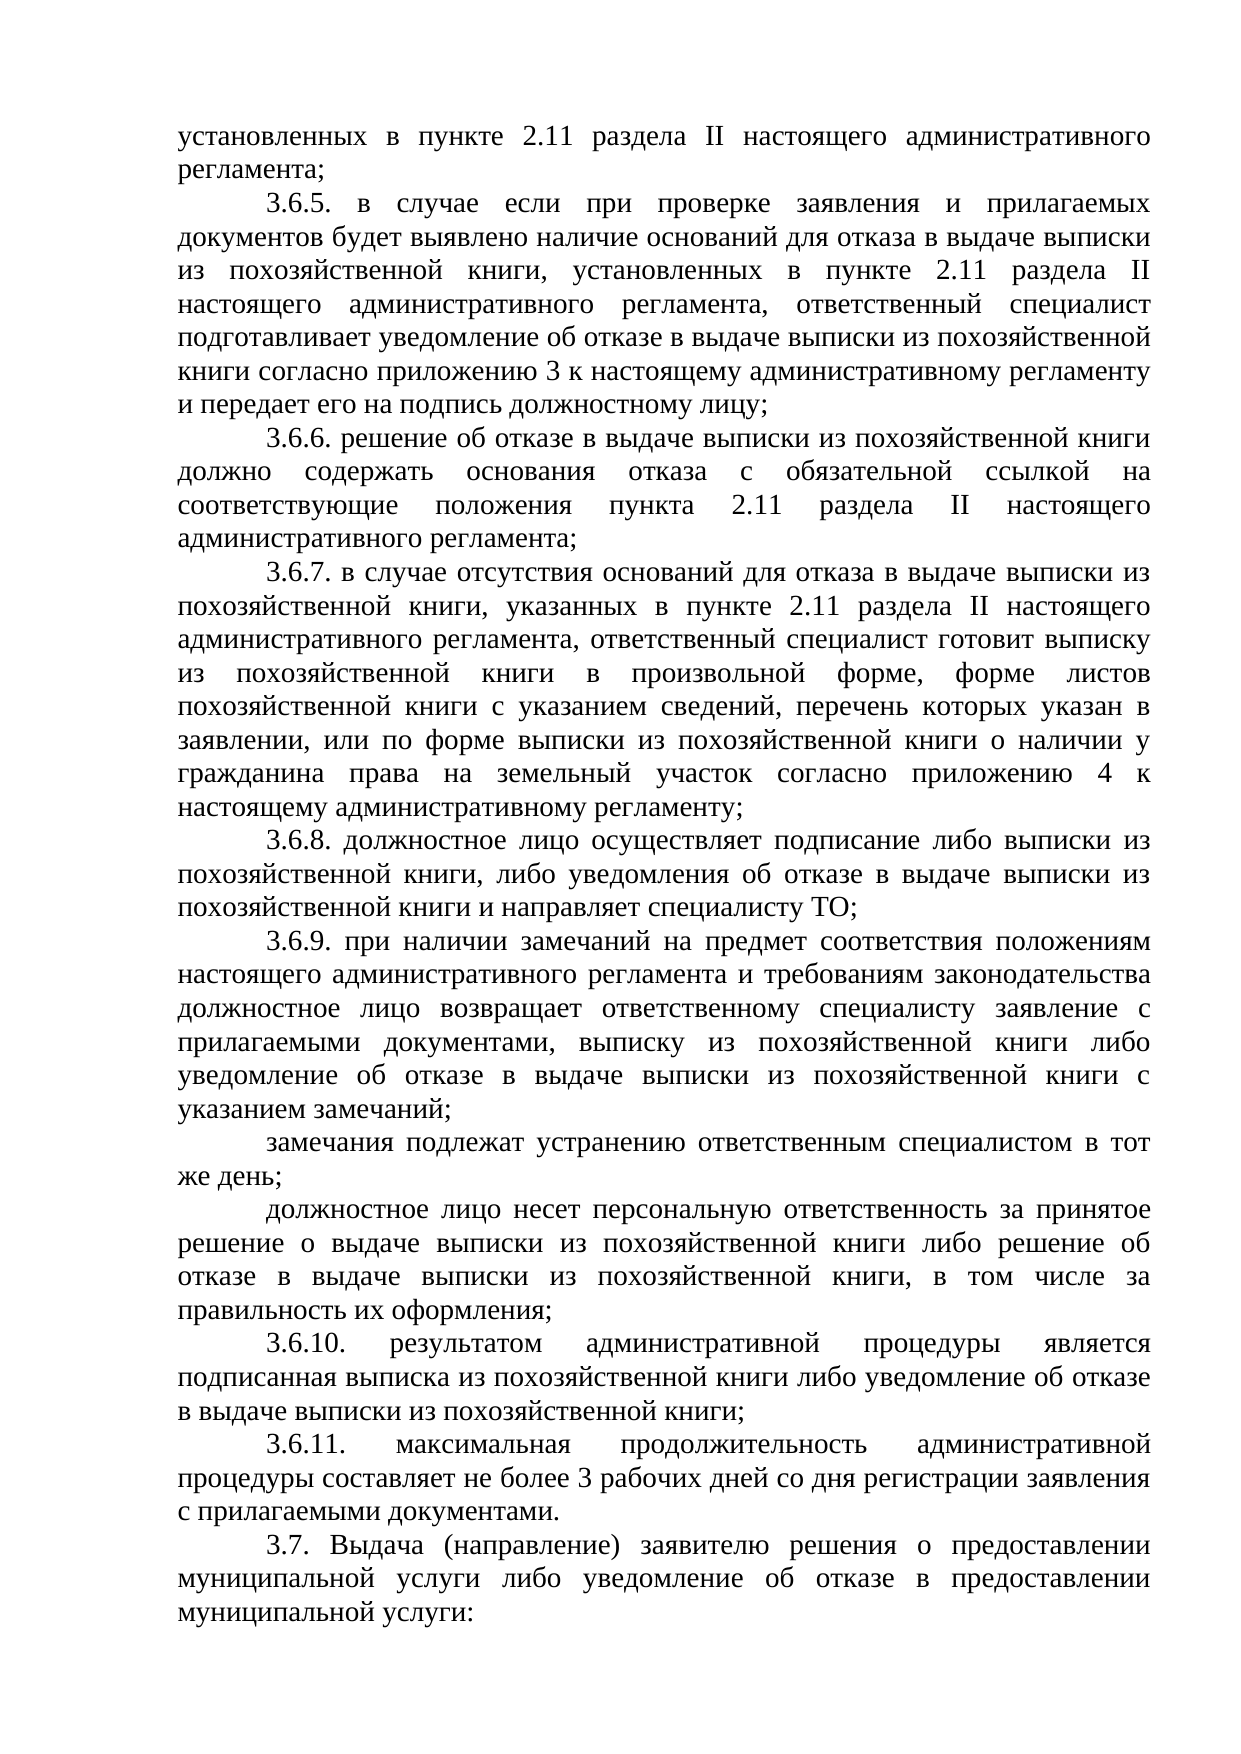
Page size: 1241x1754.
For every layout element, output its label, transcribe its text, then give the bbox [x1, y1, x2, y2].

text 3.6.10. результатом административной процедуры является подписанная выписка из похозяйственной книги либо уведомление об отказе в выдаче выписки из похозяйственной книги; [177, 1326, 1152, 1426]
text 3.6.9. при наличии замечаний на предмет соответствия положениям настоящего административного регламента и требованиям законодательства должностное лицо возвращает ответственному специалисту заявление с прилагаемыми документами, выписку из похозяйственной книги либо уведомление об отказе в выдаче выписки из похозяйственной книги с указанием замечаний; [177, 923, 1152, 1124]
text 3.6.5. в случае если при проверке заявления и прилагаемых документов будет выявлено наличие оснований для отказа в выдаче выписки из похозяйственной книги, установленных в пункте 2.11 раздела II настоящего административного регламента, ответственный специалист подготавливает уведомление об отказе в выдаче выписки из похозяйственной книги согласно приложению 3 к настоящему административному регламенту и передает его на подпись должностному лицу; [177, 185, 1152, 420]
text 3.7. Выдача (направление) заявителю решения о предоставлении муниципальной услуги либо уведомление об отказе в предоставлении муниципальной услуги: [177, 1527, 1152, 1627]
text 3.6.7. в случае отсутствия оснований для отказа в выдаче выписки из похозяйственной книги, указанных в пункте 2.11 раздела II настоящего административного регламента, ответственный специалист готовит выписку из похозяйственной книги в произвольной форме, форме листов похозяйственной книги с указанием сведений, перечень которых указан в заявлении, или по форме выписки из похозяйственной книги о наличии у гражданина права на земельный участок согласно приложению 4 к настоящему административному регламенту; [177, 554, 1152, 822]
text 3.6.11. максимальная продолжительность административной процедуры составляет не более 3 рабочих дней со дня регистрации заявления с прилагаемыми документами. [177, 1426, 1152, 1527]
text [177, 118, 1152, 185]
text 3.6.8. должностное лицо осуществляет подписание либо выписки из похозяйственной книги, либо уведомления об отказе в выдаче выписки из похозяйственной книги и направляет специалисту ТО; [177, 822, 1152, 923]
text должностное лицо несет персональную ответственность за принятое решение о выдаче выписки из похозяйственной книги либо решение об отказе в выдаче выписки из похозяйственной книги, в том числе за правильность их оформления; [177, 1191, 1152, 1326]
text 3.6.6. решение об отказе в выдаче выписки из похозяйственной книги должно содержать основания отказа с обязательной ссылкой на соответствующие положения пункта 2.11 раздела II настоящего административного регламента; [177, 420, 1152, 554]
text замечания подлежат устранению ответственным специалистом в тот же день; [177, 1124, 1152, 1191]
